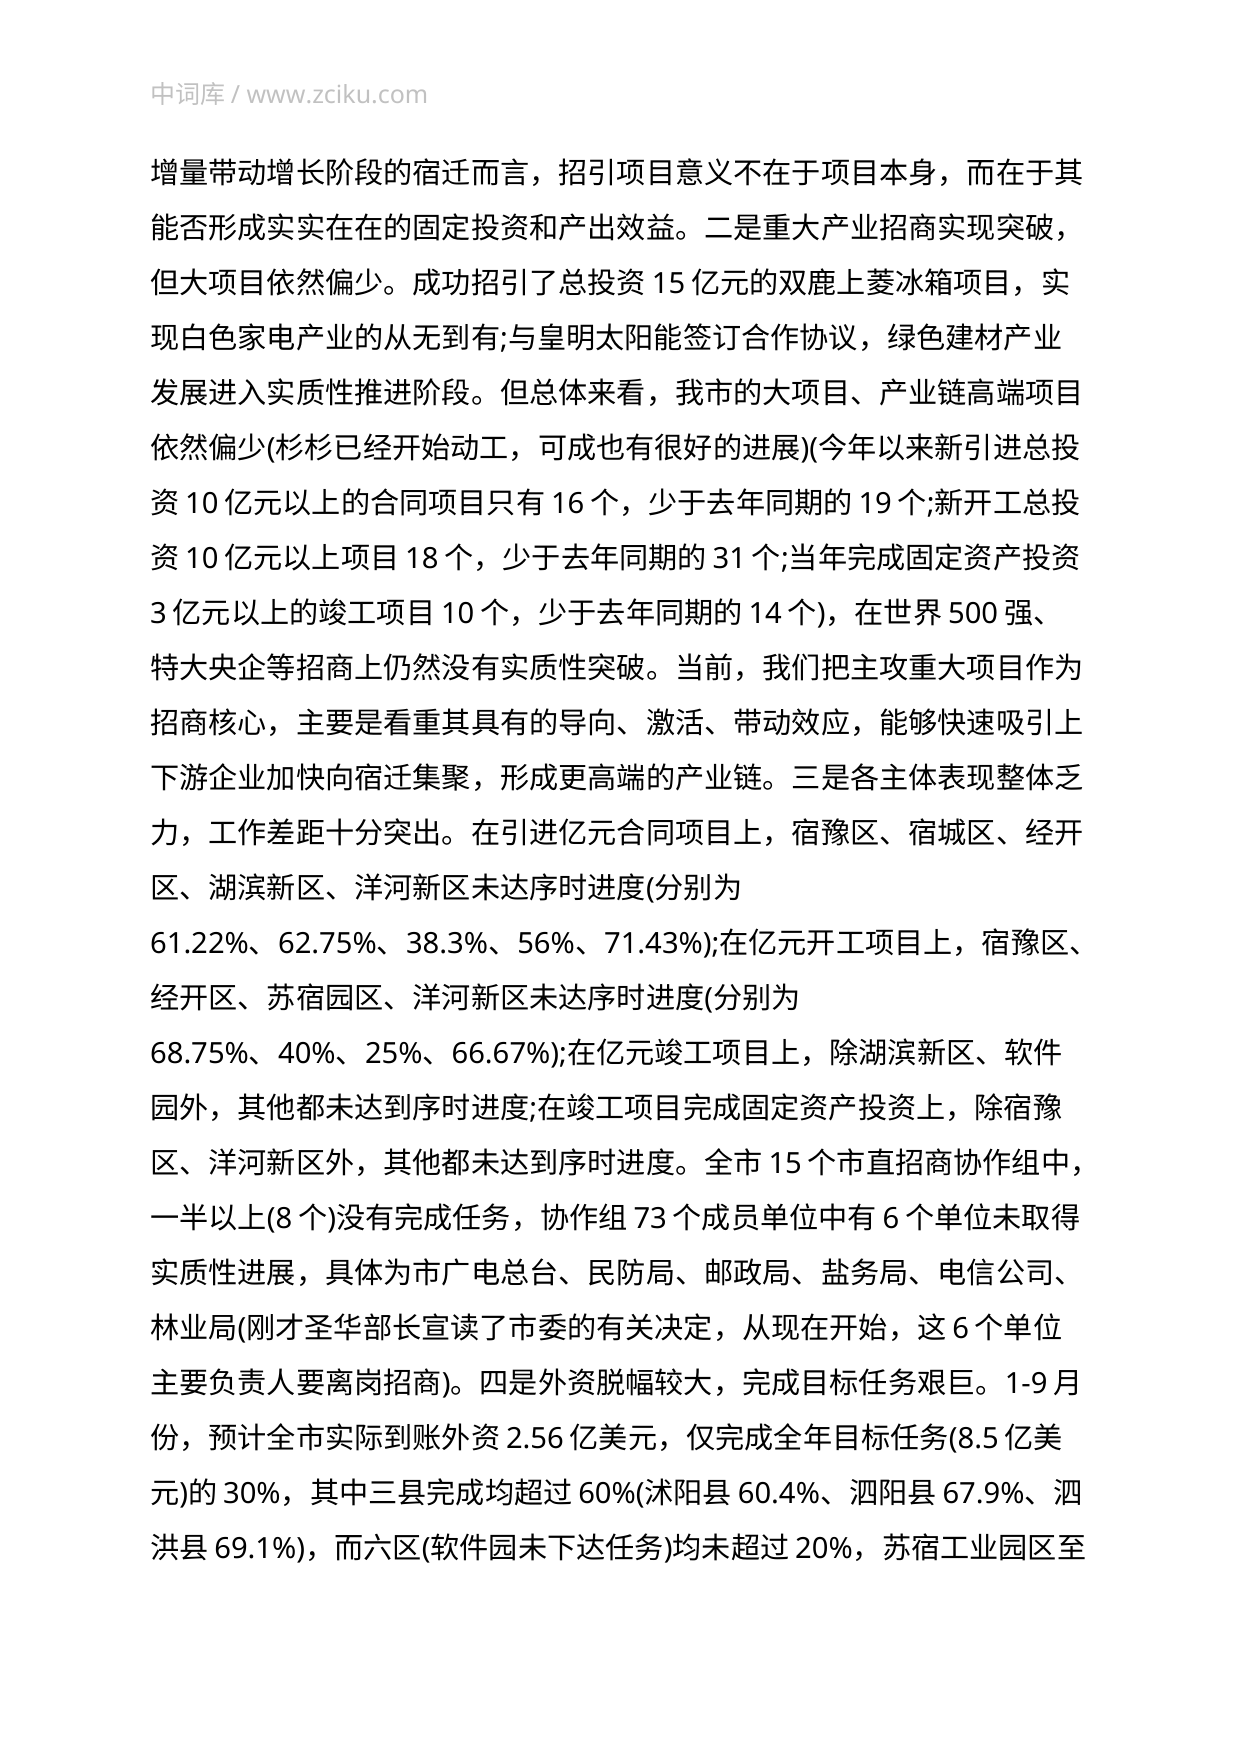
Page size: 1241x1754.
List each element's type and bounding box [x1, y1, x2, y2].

text [150, 150, 1090, 1567]
